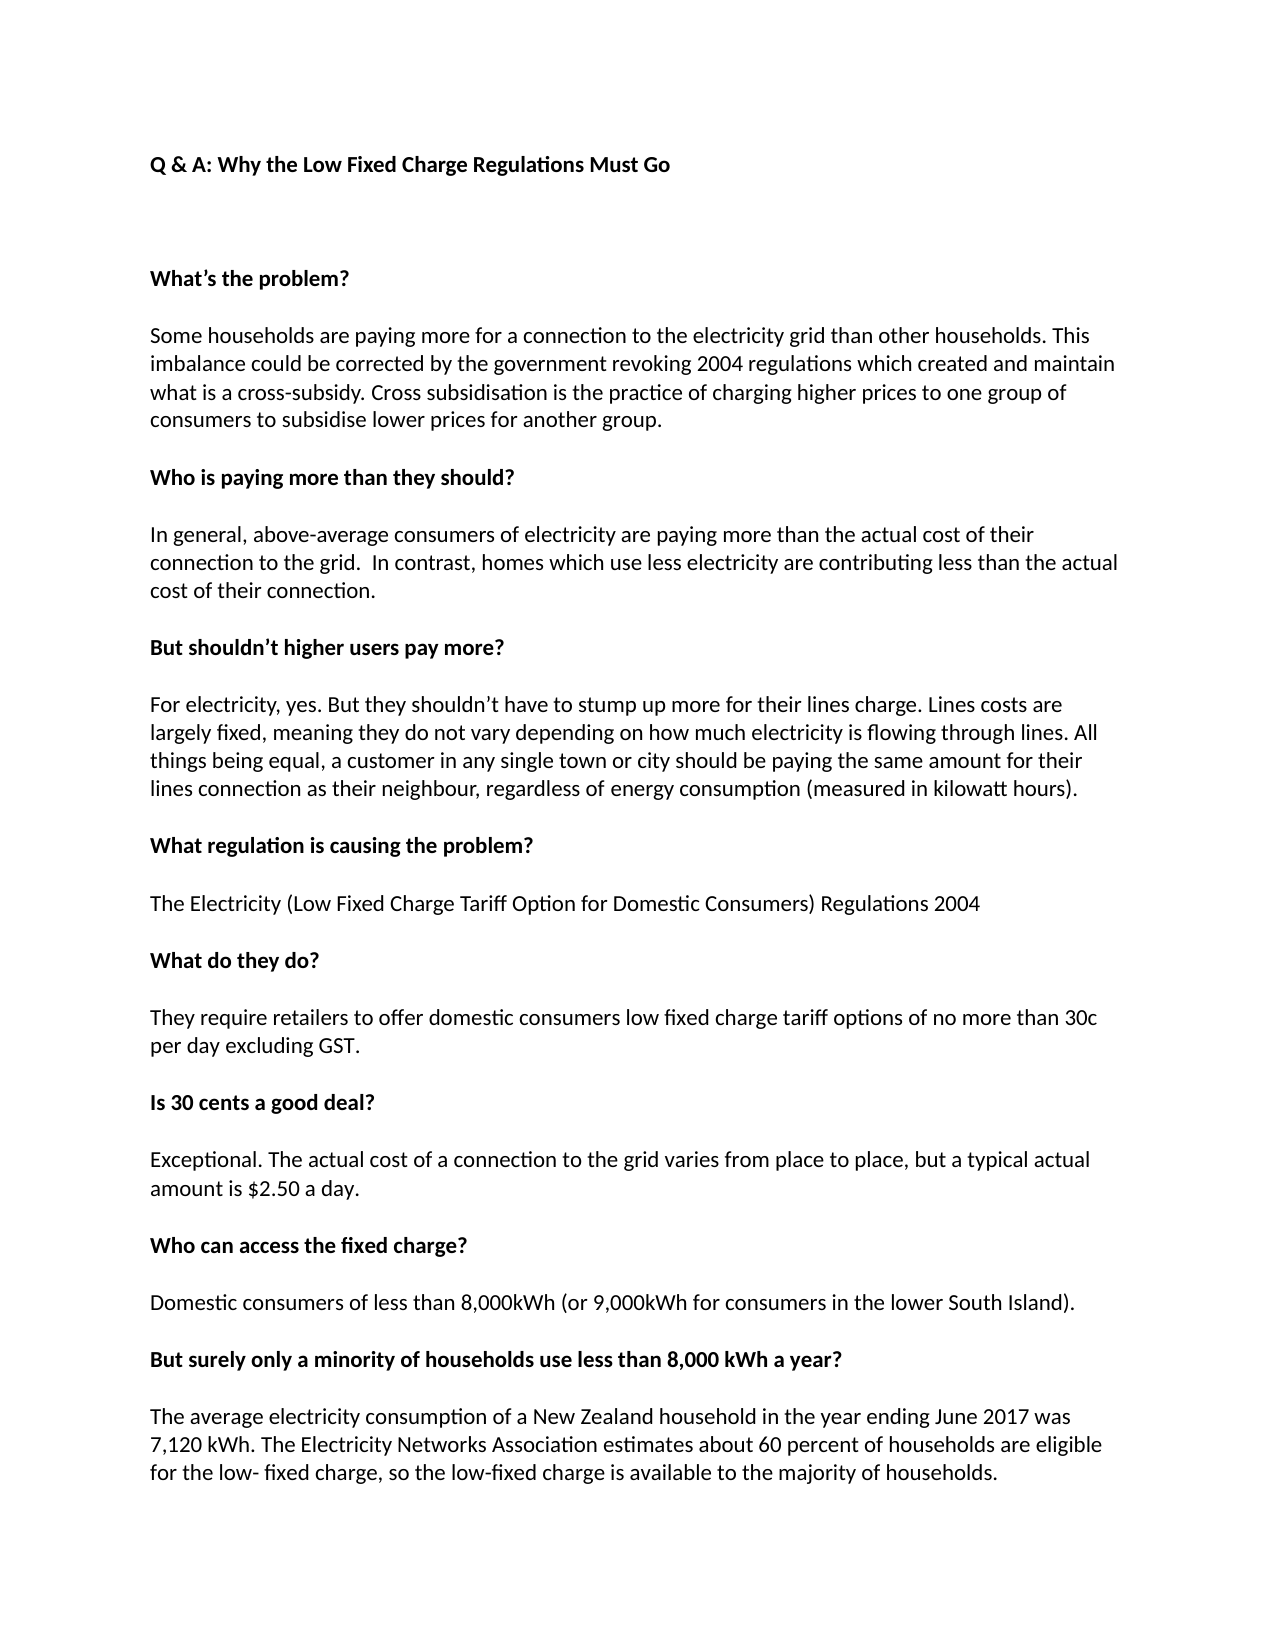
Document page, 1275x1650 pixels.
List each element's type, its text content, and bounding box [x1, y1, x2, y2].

text Is 30 cents a good deal? [150, 1088, 1125, 1116]
text Who can access the fixed charge? [150, 1231, 1125, 1259]
text The Electricity (Low Fixed Charge Tariff Option for Domestic Consumers) Regulations 2004 [150, 889, 1125, 917]
text In general, above-average consumers of electricity are paying more than the actual cost of their connection to the grid. In contrast, homes which use less electricity are contributing less than the actual cost of their connection. [150, 520, 1125, 604]
text What do they do? [150, 946, 1125, 974]
text Q & A: Why the Low Fixed Charge Regulations Must Go [150, 150, 1125, 178]
text They require retailers to offer domestic consumers low fixed charge tariff options of no more than 30c per day excluding GST. [150, 1003, 1125, 1059]
text The average electricity consumption of a New Zealand household in the year ending June 2017 was 7,120 kWh. The Electricity Networks Association estimates about 60 percent of households are eligible for the low- fixed charge, so the low-fixed charge is available to the majority of households. [150, 1402, 1125, 1486]
text For electricity, yes. But they shouldn’t have to stump up more for their lines charge. Lines costs are largely fixed, meaning they do not vary depending on how much electricity is flowing through lines. All things being equal, a customer in any single town or city should be paying the same amount for their lines connection as their neighbour, regardless of energy consumption (measured in kilowatt hours). [150, 690, 1125, 802]
text Exceptional. The actual cost of a connection to the grid varies from place to place, but a typical actual amount is $2.50 a day. [150, 1146, 1125, 1202]
text Who is paying more than they should? [150, 463, 1125, 491]
text But shouldn’t higher users pay more? [150, 633, 1125, 661]
text Some households are paying more for a connection to the electricity grid than other households. This imbalance could be corrected by the government revoking 2004 regulations which created and maintain what is a cross-subsidy. Cross subsidisation is the practice of charging higher prices to one group of consumers to subsidise lower prices for another group. [150, 322, 1125, 434]
text What regulation is causing the problem? [150, 832, 1125, 860]
text But surely only a minority of households use less than 8,000 kWh a year? [150, 1345, 1125, 1373]
text What’s the problem? [150, 264, 1125, 292]
text Domestic consumers of less than 8,000kWh (or 9,000kWh for consumers in the lower South Island). [150, 1288, 1125, 1316]
